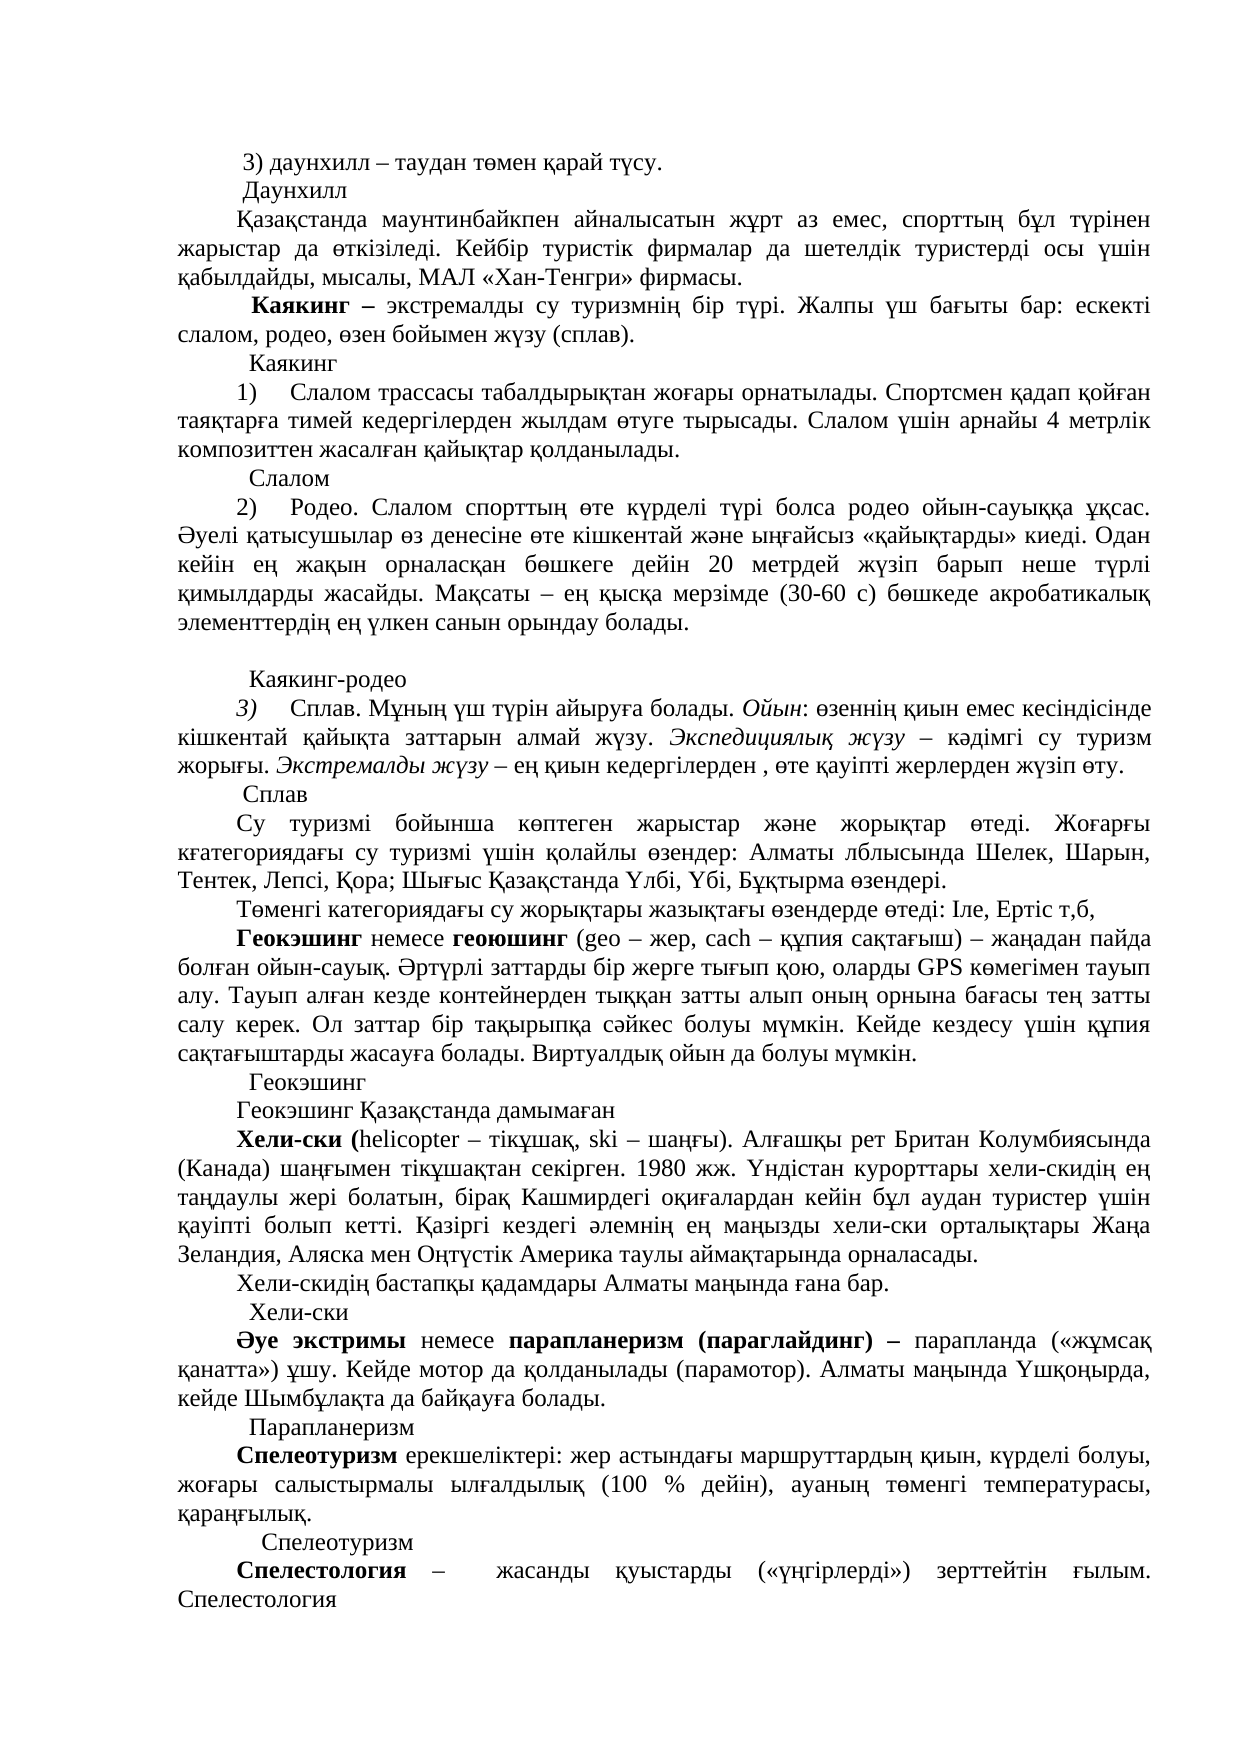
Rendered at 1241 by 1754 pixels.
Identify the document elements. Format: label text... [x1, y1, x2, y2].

text Каякинг – экстремалды су туризмнің бір түрі. Жалпы үш бағыты бар: ескекті слалом, родео, өзен бойымен жүзу (сплав). [177, 291, 1152, 348]
text Даунхилл [177, 176, 1152, 204]
text Спелеотуризм [177, 1527, 1152, 1556]
text Каякинг-родео [177, 664, 1152, 693]
text Спелестология – жасанды қуыстарды («үңгірлерді») зерттейтін ғылым. Спелестология [177, 1556, 1152, 1613]
text Геокэшинг Қазақстанда дамымаған [177, 1096, 1152, 1124]
text Слалом [177, 463, 1152, 492]
text Сплав [177, 779, 1152, 808]
text Парапланеризм [177, 1412, 1152, 1441]
list Слалом трассасы табалдырықтан жоғары орнатылады. Спортсмен қадап қойған таяқтарға тимей кедергілерден жылдам өтуге тырысады. Слалом үшін арнайы 4 метрлік композиттен жасалған қайықтар қолданылады. [177, 377, 1152, 463]
list Сплав. Мұның үш түрін айыруға болады. Ойын: өзеннің қиын емес кесіндісінде кішкентай қайықта заттарын алмай жүзу. Экспедициялық жүзу – кәдімгі су туризм жорығы. Экстремалды жүзу – ең қиын кедергілерден , өте қауіпті жерлерден жүзіп өту. [177, 693, 1152, 779]
text Әуе экстримы немесе парапланеризм (параглайдинг) – парапланда («жұмсақ қанатта») ұшу. Кейде мотор да қолданылады (парамотор). Алматы маңында Үшқоңырда, кейде Шымбұлақта да байқауға болады. [177, 1326, 1152, 1412]
text Спелеотуризм ерекшеліктері: жер астындағы маршруттардың қиын, күрделі болуы, жоғары салыстырмалы ылғалдылық (100 % дейін), ауаның төменгі температурасы, қараңғылық. [177, 1441, 1152, 1527]
text Хели-ски [177, 1297, 1152, 1326]
text Геокэшинг немесе геоюшинг (geo – жер, cach – құпия сақтағыш) – жаңадан пайда болған ойын-сауық. Әртүрлі заттарды бір жерге тығып қою, оларды GPS көмегімен тауып алу. Тауып алған кезде контейнерден тыққан затты алып оның орнына бағасы тең затты салу керек. Ол заттар бір тақырыпқа сәйкес болуы мүмкін. Кейде кездесу үшін құпия сақтағыштарды жасауға болады. Виртуалдық ойын да болуы мүмкін. [177, 923, 1152, 1067]
text Төменгі категориядағы су жорықтары жазықтағы өзендерде өтеді: Іле, Ертіс т,б, [177, 894, 1152, 923]
text Каякинг [177, 348, 1152, 377]
text Хели-ски (helicopter – тікұшақ, ski – шаңғы). Алғашқы рет Британ Колумбиясында (Канада) шаңғымен тікұшақтан секірген. 1980 жж. Үндістан курорттары хели-скидің ең таңдаулы жері болатын, бірақ Кашмирдегі оқиғалардан кейін бұл аудан туристер үшін қауіпті болып кетті. Қазіргі кездегі әлемнің ең маңызды хели-ски орталықтары Жаңа Зеландия, Аляска мен Оңтүстік Америка таулы аймақтарында орналасады. [177, 1124, 1152, 1268]
text Су туризмі бойынша көптеген жарыстар және жорықтар өтеді. Жоғарғы кғатегориядағы су туризмі үшін қолайлы өзендер: Алматы лблысында Шелек, Шарын, Тентек, Лепсі, Қора; Шығыс Қазақстанда Үлбі, Үбі, Бұқтырма өзендері. [177, 808, 1152, 894]
text Геокэшинг [177, 1067, 1152, 1096]
list Родео. Слалом спорттың өте күрделі түрі болса родео ойын-сауыққа ұқсас. Әуелі қатысушылар өз денесіне өте кішкентай және ыңғайсыз «қайықтарды» киеді. Одан кейін ең жақын орналасқан бөшкеге дейін 20 метрдей жүзіп барып неше түрлі қимылдарды жасайды. Мақсаты – ең қысқа мерзімде (30-60 с) бөшкеде акробатикалық элементтердің ең үлкен санын орындау болады. [177, 492, 1152, 636]
text 3) даунхилл – таудан төмен қарай түсу. [177, 147, 1152, 176]
text Қазақстанда маунтинбайкпен айналысатын жұрт аз емес, спорттың бұл түрінен жарыстар да өткізіледі. Кейбір туристік фирмалар да шетелдік туристерді осы үшін қабылдайды, мысалы, МАЛ «Хан-Тенгри» фирмасы. [177, 204, 1152, 291]
text Хели-скидің бастапқы қадамдары Алматы маңында ғана бар. [177, 1268, 1152, 1297]
